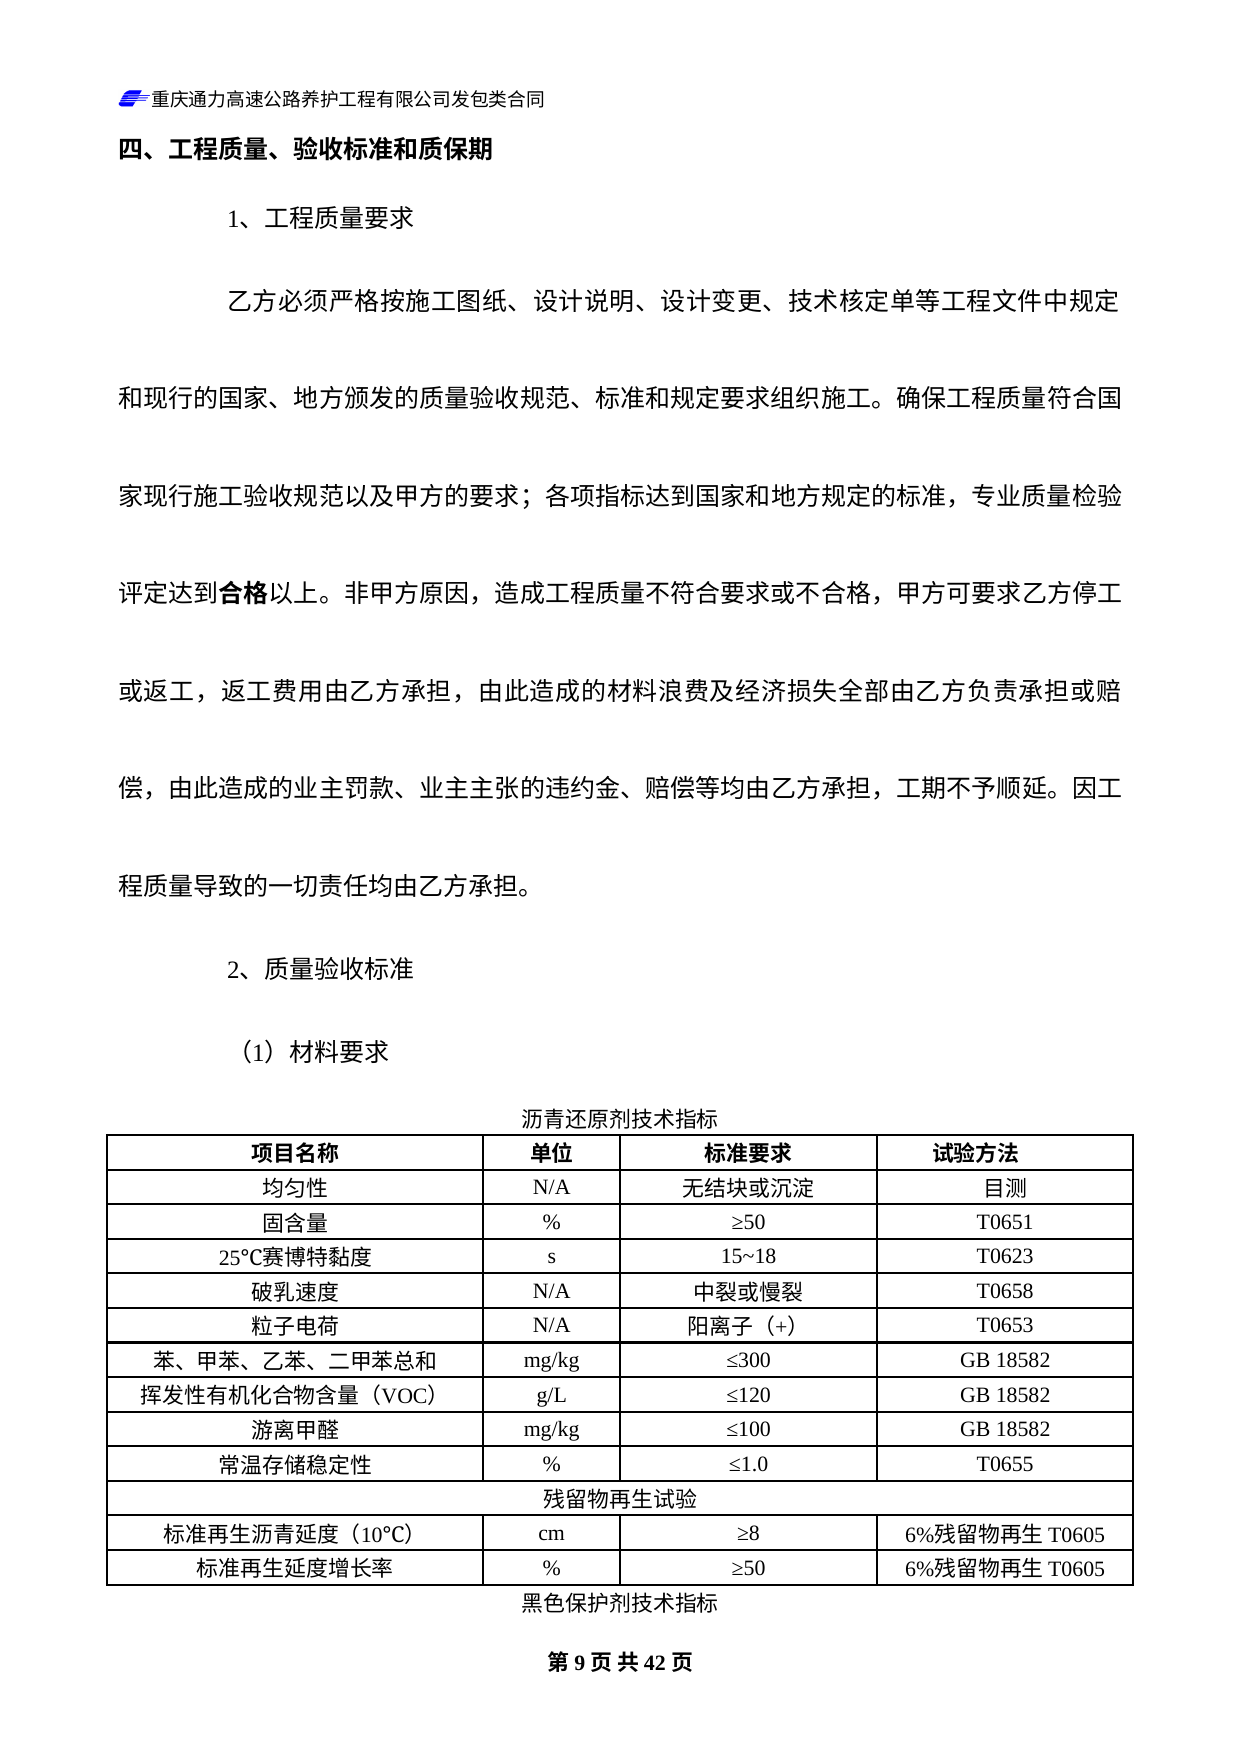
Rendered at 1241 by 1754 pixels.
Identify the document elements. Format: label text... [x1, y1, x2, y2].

table_cell ≥50 [621, 1205, 876, 1238]
table_cell 15~18 [621, 1240, 876, 1272]
table_header 试验方法 [878, 1136, 1132, 1168]
table_cell mg/kg [484, 1344, 619, 1376]
table_cell 阳离子（+） [621, 1309, 876, 1341]
table_cell 标准再生延度增长率 [108, 1551, 482, 1583]
table_cell 挥发性有机化合物含量（VOC） [108, 1378, 482, 1411]
table_cell 粒子电荷 [108, 1309, 482, 1341]
table_cell ≥8 [621, 1516, 876, 1549]
table_cell T0653 [878, 1309, 1132, 1341]
table_header 单位 [484, 1136, 619, 1168]
table_cell cm [484, 1516, 619, 1549]
text 1、工程质量要求 [118, 184, 1122, 249]
table_cell GB 18582 [878, 1378, 1132, 1411]
table_cell ≤300 [621, 1344, 876, 1376]
table_header 项目名称 [108, 1136, 482, 1168]
table_cell 固含量 [108, 1205, 482, 1238]
table_cell ≤1.0 [621, 1447, 876, 1480]
table_cell 6%残留物再生T0605 [878, 1516, 1132, 1549]
table_cell ≤120 [621, 1378, 876, 1411]
list 四、工程质量、验收标准和质保期 [118, 129, 1122, 166]
table_cell T0658 [878, 1274, 1132, 1307]
table_cell s [484, 1240, 619, 1272]
text 黑色保护剂技术指标 [118, 1586, 1122, 1618]
table_cell 25℃赛博特黏度 [108, 1240, 482, 1272]
table_cell 均匀性 [108, 1171, 482, 1203]
table_cell N/A [484, 1274, 619, 1307]
table_cell 中裂或慢裂 [621, 1274, 876, 1307]
table_cell 游离甲醛 [108, 1413, 482, 1445]
text 沥青还原剂技术指标 [118, 1101, 1122, 1134]
table_cell 残留物再生试验 [108, 1482, 1132, 1514]
text 2、质量验收标准 [118, 935, 1122, 1000]
table_cell ≥50 [621, 1551, 876, 1583]
table_cell N/A [484, 1171, 619, 1203]
table_cell GB 18582 [878, 1413, 1132, 1445]
table_cell 苯、甲苯、乙苯、二甲苯总和 [108, 1344, 482, 1376]
table_cell 常温存储稳定性 [108, 1447, 482, 1480]
table_cell N/A [484, 1309, 619, 1341]
table_cell mg/kg [484, 1413, 619, 1445]
text 乙方必须严格按施工图纸、设计说明、设计变更、技术核定单等工程文件中规定和现行的国家、地方颁发的质量验收规范、标准和规定要求组织施工。确保工程质量符合国家现行施工验收规范以及甲方的要求；各项指标达到国家和地方规定的标准，专业质量检验评定达到合格以上。非甲方原因，造成工程质量不符合要求或不合格，甲方可要求乙方停工或返工，返工费用由乙方承担，由此造成的材料浪费及经济损失全部由乙方负责承担或赔偿，由此造成的业主罚款、业主主张的违约金、赔偿等均由乙方承担，工期不予顺延。因工程质量导致的一切责任均由乙方承担。 [118, 267, 1122, 917]
table_header 标准要求 [621, 1136, 876, 1168]
table_cell 目测 [878, 1171, 1132, 1203]
table_cell 破乳速度 [108, 1274, 482, 1307]
table_cell g/L [484, 1378, 619, 1411]
table_cell 无结块或沉淀 [621, 1171, 876, 1203]
table_cell ≤100 [621, 1413, 876, 1445]
table_cell % [484, 1205, 619, 1238]
table_cell 标准再生沥青延度（10℃） [108, 1516, 482, 1549]
table_cell T0623 [878, 1240, 1132, 1272]
picture [118, 89, 151, 107]
table_cell % [484, 1551, 619, 1583]
table_cell 6%残留物再生T0605 [878, 1551, 1132, 1583]
table_cell GB 18582 [878, 1344, 1132, 1376]
subtitle （1）材料要求 [118, 1018, 1122, 1083]
table_cell T0651 [878, 1205, 1132, 1238]
table_cell T0655 [878, 1447, 1132, 1480]
table_cell % [484, 1447, 619, 1480]
